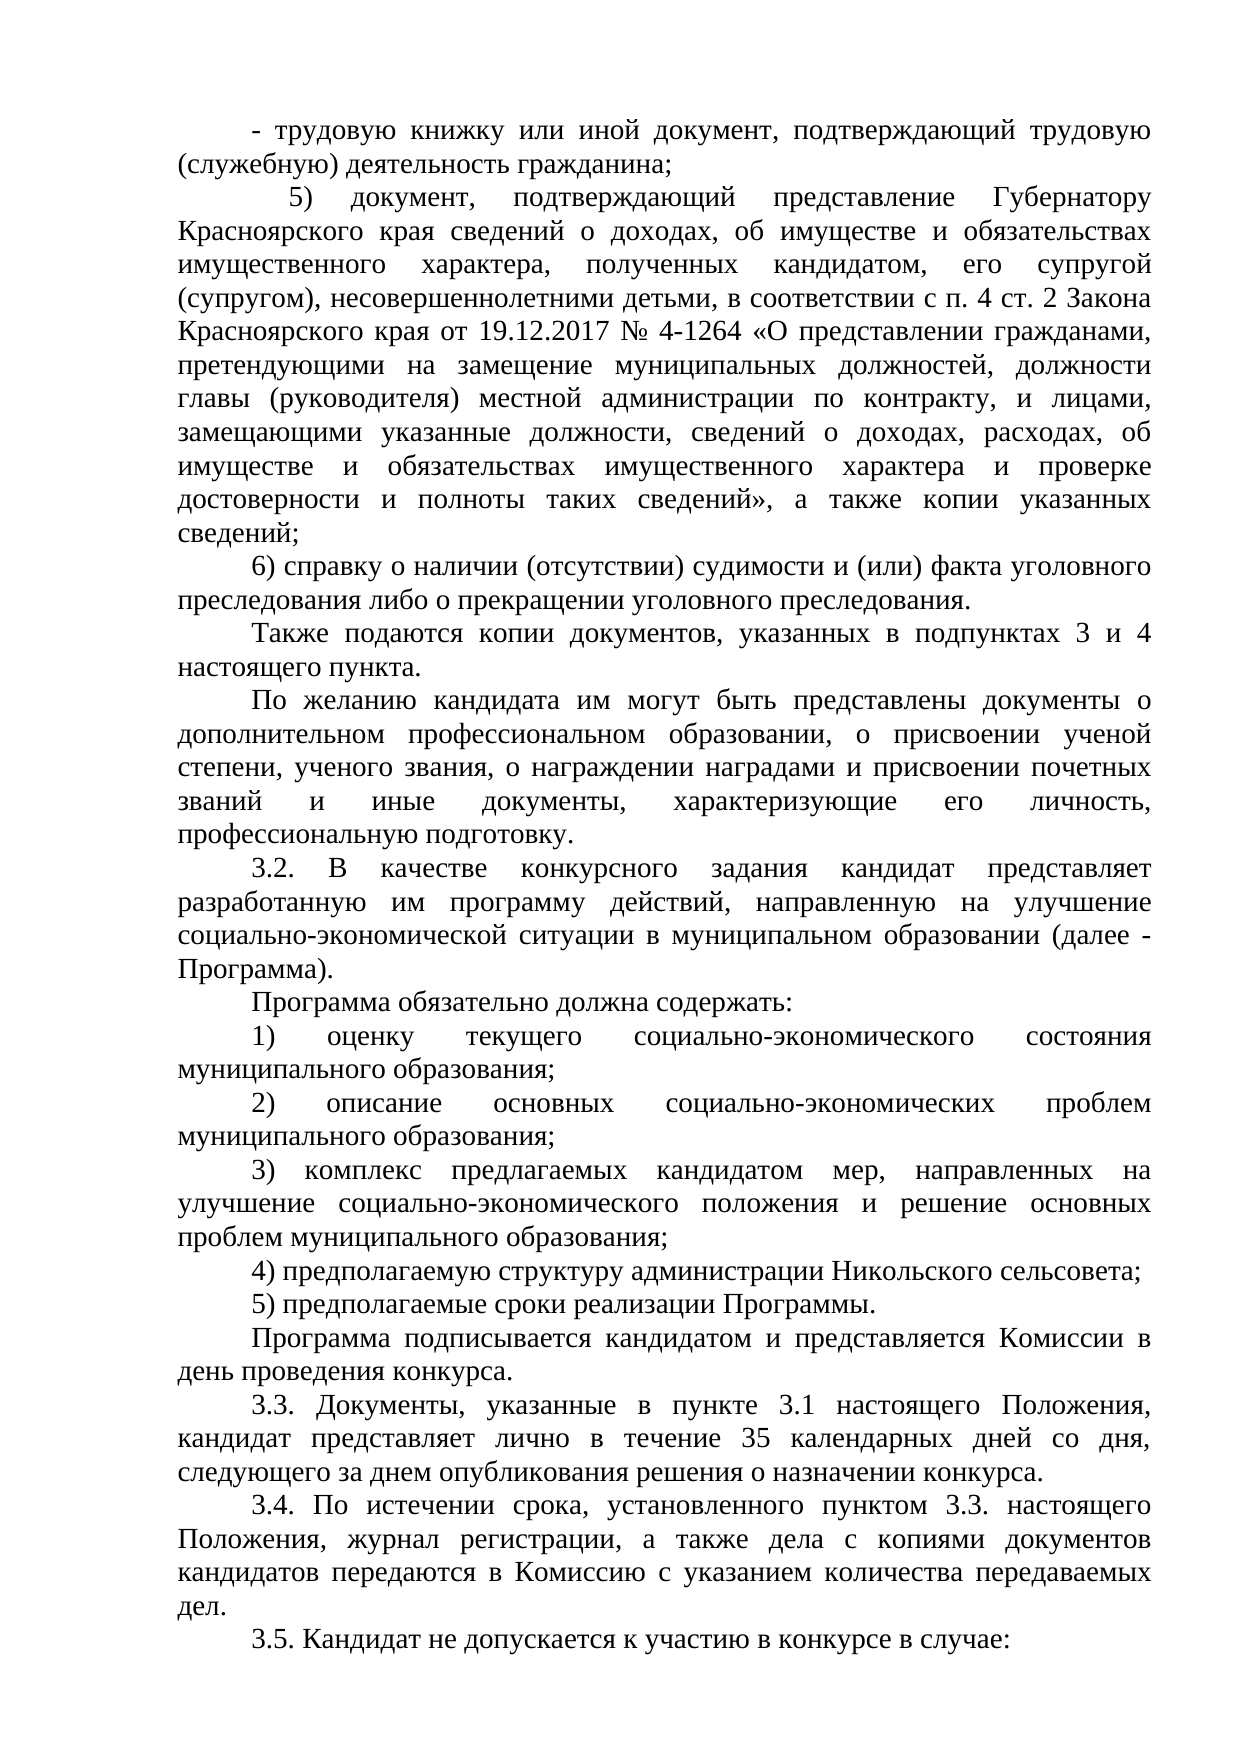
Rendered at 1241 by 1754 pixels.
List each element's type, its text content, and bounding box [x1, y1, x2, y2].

text Также подаются копии документов, указанных в подпунктах 3 и 4 настоящего пункта. [177, 615, 1152, 682]
text По желанию кандидата им могут быть представлены документы о дополнительном профессиональном образовании, о присвоении ученой степени, ученого звания, о награждении наградами и присвоении почетных званий и иные документы, характеризующие его личность, профессиональную подготовку. [177, 682, 1152, 850]
text 5) документ, подтверждающий представление Губернатору Красноярского края сведений о доходах, об имуществе и обязательствах имущественного характера, полученных кандидатом, его супругой (супругом), несовершеннолетними детьми, в соответствии с п. 4 ст. 2 Закона Красноярского края от 19.12.2017 № 4-1264 «О представлении гражданами, претендующими на замещение муниципальных должностей, должности главы (руководителя) местной администрации по контракту, и лицами, замещающими указанные должности, сведений о доходах, расходах, об имуществе и обязательствах имущественного характера и проверке достоверности и полноты таких сведений», а также копии указанных сведений; [177, 179, 1152, 548]
text 4) предполагаемую структуру администрации Никольского сельсовета; [177, 1253, 1152, 1286]
text 3) комплекс предлагаемых кандидатом мер, направленных на улучшение социально-экономического положения и решение основных проблем муниципального образования; [177, 1152, 1152, 1253]
text Программа обязательно должна содержать: [177, 984, 1152, 1018]
text 1) оценку текущего социально-экономического состояния муниципального образования; [177, 1018, 1152, 1085]
text 3.5. Кандидат не допускается к участию в конкурсе в случае: [177, 1622, 1152, 1655]
text 3.3. Документы, указанные в пункте 3.1 настоящего Положения, кандидат представляет лично в течение 35 календарных дней со дня, следующего за днем опубликования решения о назначении конкурса. [177, 1387, 1152, 1487]
text 6) справку о наличии (отсутствии) судимости и (или) факта уголовного преследования либо о прекращении уголовного преследования. [177, 548, 1152, 615]
text Программа подписывается кандидатом и представляется Комиссии в день проведения конкурса. [177, 1320, 1152, 1387]
text 5) предполагаемые сроки реализации Программы. [177, 1286, 1152, 1320]
text 3.2. В качестве конкурсного задания кандидат представляет разработанную им программу действий, направленную на улучшение социально-экономической ситуации в муниципальном образовании (далее - Программа). [177, 850, 1152, 984]
text 2) описание основных социально-экономических проблем муниципального образования; [177, 1085, 1152, 1152]
text - трудовую книжку или иной документ, подтверждающий трудовую (служебную) деятельность гражданина; [177, 112, 1152, 179]
text 3.4. По истечении срока, установленного пунктом 3.3. настоящего Положения, журнал регистрации, а также дела с копиями документов кандидатов передаются в Комиссию с указанием количества передаваемых дел. [177, 1487, 1152, 1622]
